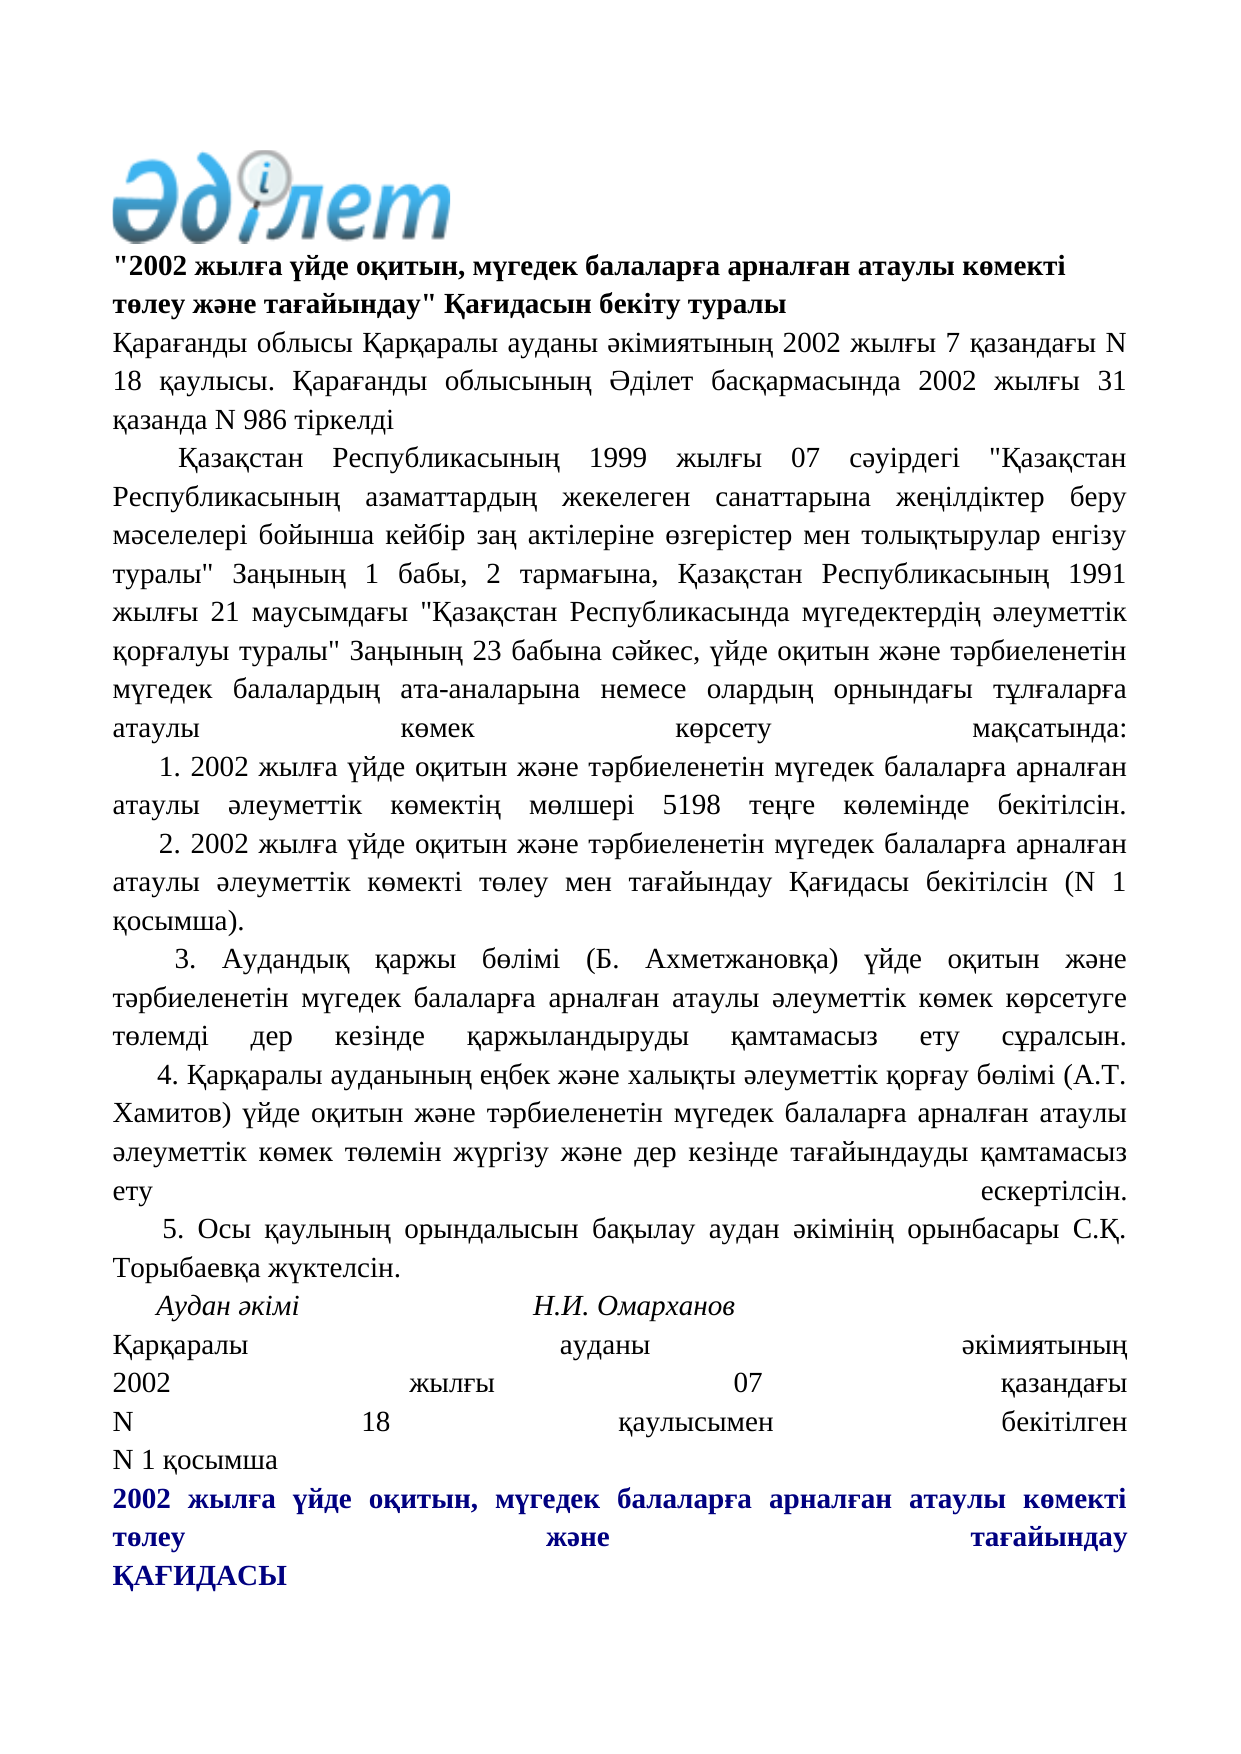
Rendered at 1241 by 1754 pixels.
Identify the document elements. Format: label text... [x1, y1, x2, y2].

picture [112, 150, 451, 244]
text 2002 жылға үйде оқитын, мүгедек балаларға арналған атаулы көмекті төлеу және тағайындау ҚАҒИДАСЫ [112, 1481, 1128, 1592]
text Қазақстан Республикасының 1999 жылғы 07 сәуірдегі "Қазақстан Республикасының азаматтардың жекелеген санаттарына жеңілдіктер беру мәселелері бойынша кейбір заң актілеріне өзгерістер мен толықтырулар енгізу туралы" Заңының 1 бабы, 2 тармағына, Қазақстан Республикасының 1991 жылғы 21 маусымдағы "Қазақстан Республикасында мүгедектердің әлеуметтік қорғалуы туралы" Заңының 23 бабына сәйкес, үйде оқитын және тәрбиеленетін мүгедек балалардың ата-аналарына немесе олардың орнындағы тұлғаларға атаулы көмек көрсету мақсатында: 1. 2002 жылға үйде оқитын және тәрбиеленетін мүгедек балаларға арналған атаулы әлеуметтік көмектің мөлшері 5198 теңге көлемінде бекітілсін. 2. 2002 жылға үйде оқитын және тәрбиеленетін мүгедек балаларға арналған атаулы әлеуметтік көмекті төлеу мен тағайындау Қағидасы бекітілсін (N 1 қосымша). 3. Аудандық қаржы бөлімі (Б. Ахметжановқа) үйде оқитын және тәрбиеленетін мүгедек балаларға арналған атаулы әлеуметтік көмек көрсетуге төлемді дер кезінде қаржыландыруды қамтамасыз ету сұралсын. 4. Қарқаралы ауданының еңбек және халықты әлеуметтік қорғау бөлімі (А.Т. Хамитов) үйде оқитын және тәрбиеленетін мүгедек балаларға арналған атаулы әлеуметтік көмек төлемін жүргізу және дер кезінде тағайындауды қамтамасыз ету ескертілсін. 5. Осы қаулының орындалысын бақылау аудан әкімінің орынбасары С.Қ. Торыбаевқа жүктелсін. [112, 440, 1128, 1283]
text Қарағанды облысы Қарқаралы ауданы әкімиятының 2002 жылғы 7 қазандағы N 18 қаулысы. Қарағанды облысының Әділет басқармасында 2002 жылғы 31 қазанда N 986 тіркелді [112, 325, 1128, 435]
text Қарқаралы ауданы әкімиятының 2002 жылғы 07 қазандағы N 18 қаулысымен бекітілген N 1 қосымша [112, 1327, 1128, 1476]
text "2002 жылға үйде оқитын, мүгедек балаларға арналған атаулы көмекті төлеу және тағайындау" Қағидасын бекіту туралы [112, 248, 1128, 320]
text Аудан әкімі Н.И. Омарханов [112, 1288, 1128, 1322]
